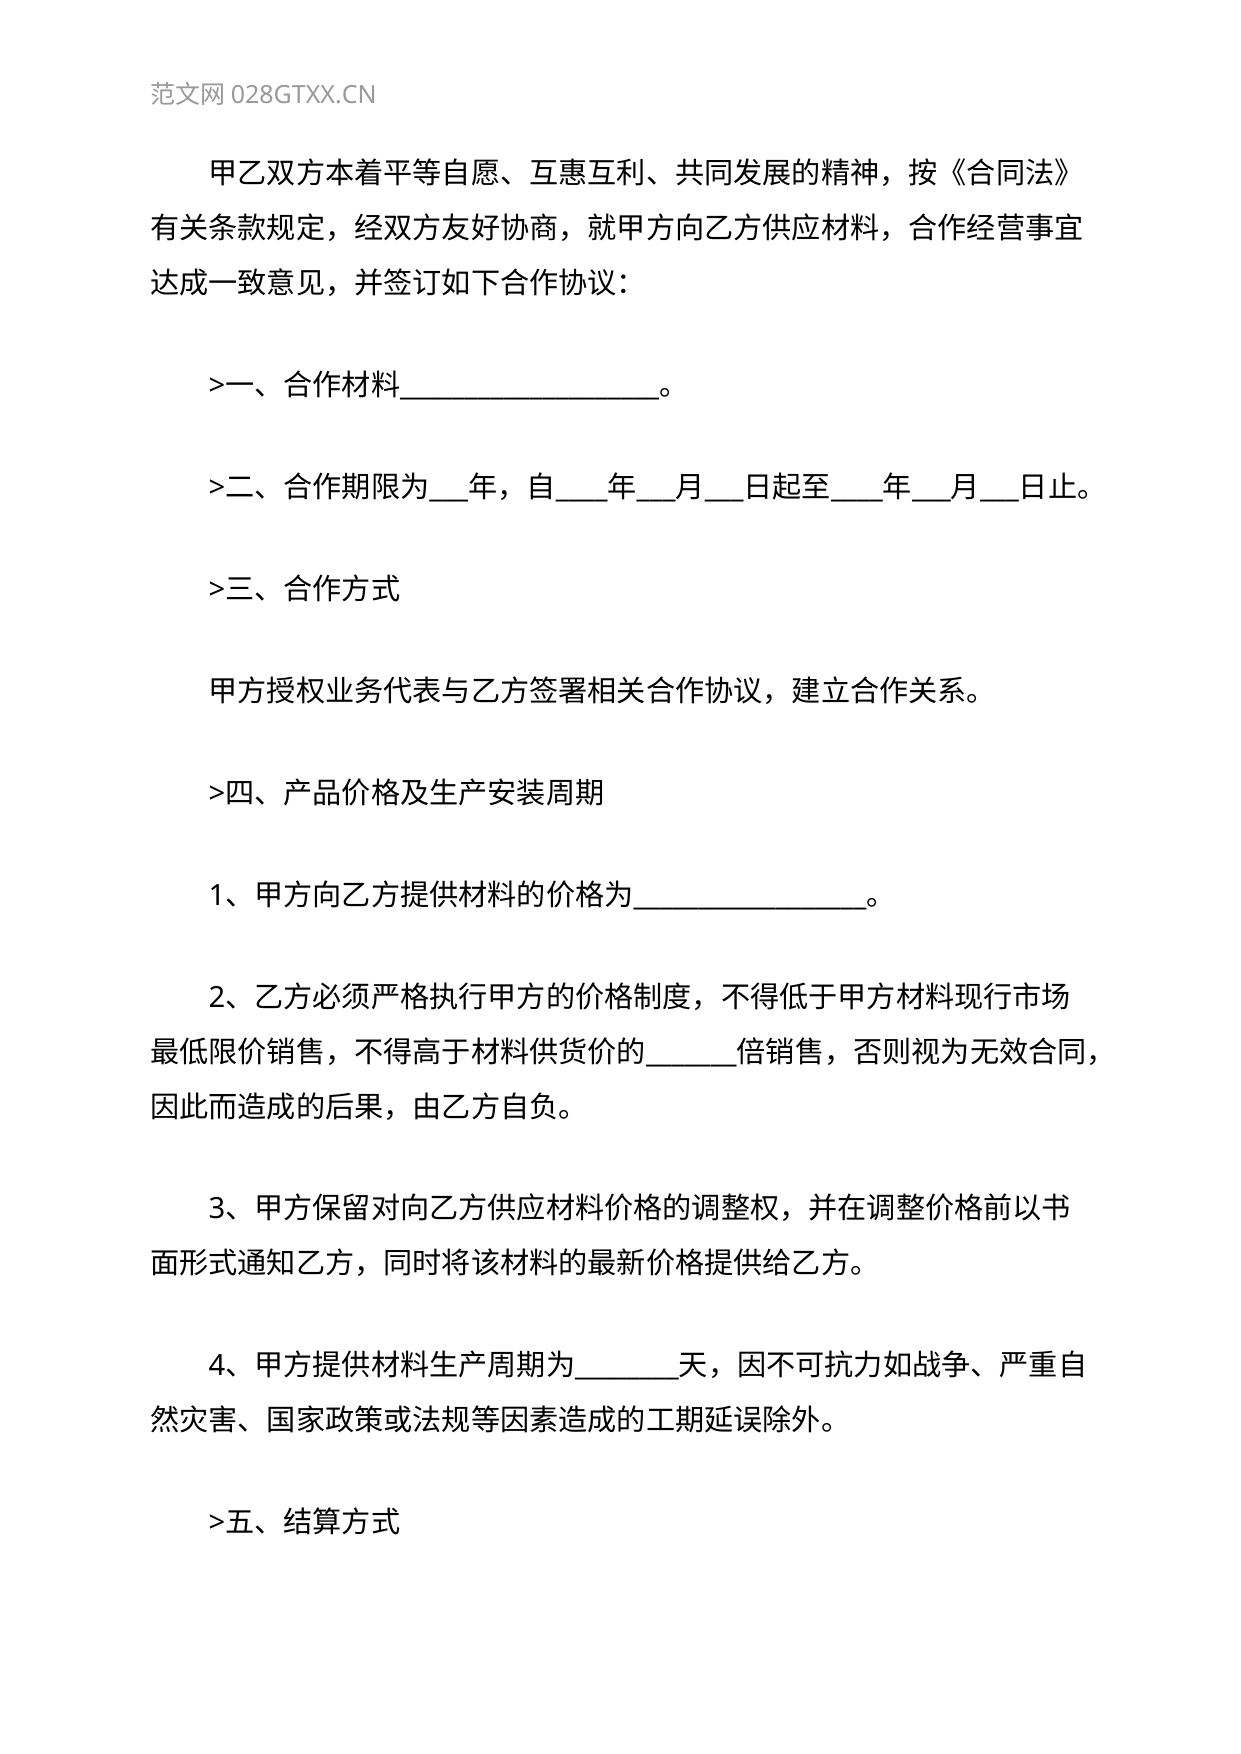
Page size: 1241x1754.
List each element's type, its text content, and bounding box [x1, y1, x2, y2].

text 2、乙方必须严格执行甲方的价格制度，不得低于甲方材料现行市场最低限价销售，不得高于材料供货价的_______倍销售，否则视为无效合同，因此而造成的后果，由乙方自负。 [150, 973, 1090, 1126]
text 4、甲方提供材料生产周期为________天，因不可抗力如战争、严重自然灾害、国家政策或法规等因素造成的工期延误除外。 [150, 1342, 1090, 1439]
text 3、甲方保留对向乙方供应材料价格的调整权，并在调整价格前以书面形式通知乙方，同时将该材料的最新价格提供给乙方。 [150, 1185, 1090, 1282]
text 甲方授权业务代表与乙方签署相关合作协议，建立合作关系。 [150, 667, 1090, 710]
text >四、产品价格及生产安装周期 [150, 769, 1090, 812]
text 甲乙双方本着平等自愿、互惠互利、共同发展的精神，按《合同法》有关条款规定，经双方友好协商，就甲方向乙方供应材料，合作经营事宜达成一致意见，并签订如下合作协议： [150, 150, 1090, 302]
text 1、甲方向乙方提供材料的价格为__________________。 [150, 871, 1090, 914]
text >五、结算方式 [150, 1498, 1090, 1541]
text >一、合作材料____________________。 [150, 362, 1090, 404]
text >二、合作期限为___年，自____年___月___日起至____年___月___日止。 [150, 463, 1090, 506]
text >三、合作方式 [150, 566, 1090, 608]
